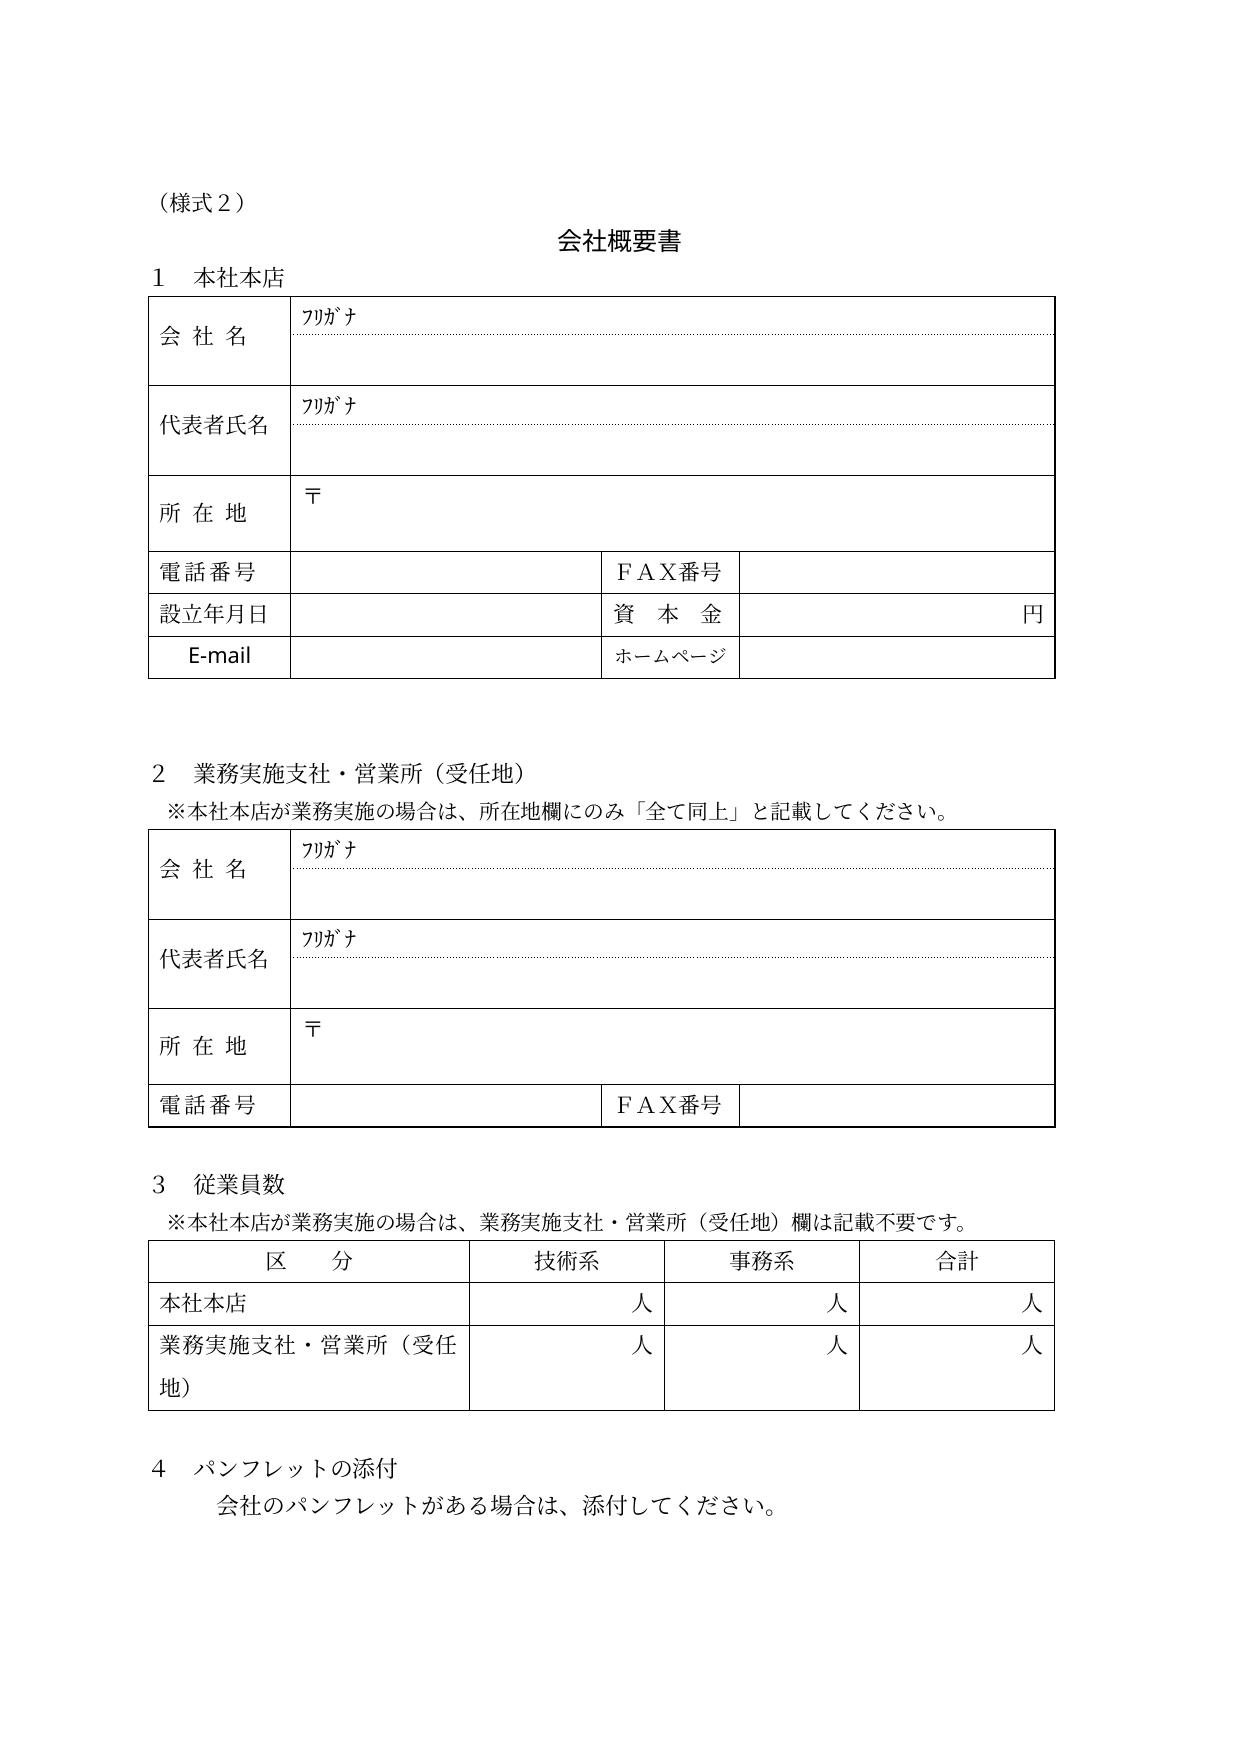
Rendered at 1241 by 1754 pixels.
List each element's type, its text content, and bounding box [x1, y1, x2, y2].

table_cell ﾌﾘｶﾞﾅ [291, 920, 1054, 957]
table_cell 本社本店 [149, 1283, 469, 1324]
text ３ 従業員数 [148, 1165, 1092, 1202]
text ２ 業務実施支社・営業所（受任地） [148, 754, 1092, 791]
table_cell 電話番号 [149, 1085, 290, 1126]
table_header 会社名 [149, 297, 290, 385]
table_cell ホームページ [602, 637, 739, 678]
table_cell [291, 868, 1054, 918]
table_cell 設立年月日 [149, 594, 290, 636]
text 会社のパンフレットがある場合は、添付してください。 [148, 1486, 1092, 1523]
table_cell 〒 [291, 476, 1054, 551]
table_cell 業務実施支社・営業所（受任地） [149, 1326, 469, 1410]
table_cell [291, 424, 1054, 475]
text １ 本社本店 [148, 258, 1092, 296]
table_cell 代表者氏名 [149, 920, 290, 1008]
table_cell 所在地 [149, 476, 290, 551]
table_cell 人 [665, 1326, 859, 1410]
table_header 技術系 [470, 1241, 664, 1282]
table_cell 代表者氏名 [149, 386, 290, 475]
table_cell [740, 637, 1054, 678]
table_header ﾌﾘｶﾞﾅ [291, 297, 1054, 334]
table_cell 円 [740, 594, 1054, 636]
text ※本社本店が業務実施の場合は、業務実施支社・営業所（受任地）欄は記載不要です。 [148, 1202, 1092, 1240]
table_cell [291, 957, 1054, 1008]
table_cell 人 [665, 1283, 859, 1324]
table_cell [740, 552, 1054, 593]
text ※本社本店が業務実施の場合は、所在地欄にのみ「全て同上」と記載してください。 [148, 791, 1092, 829]
table_cell 人 [470, 1326, 664, 1410]
table_cell ＦＡＸ番号 [602, 1085, 739, 1126]
text 会社概要書 [148, 221, 1092, 258]
table_cell [291, 552, 601, 593]
table_header 事務系 [665, 1241, 859, 1282]
text （様式２） [148, 183, 1092, 221]
table_cell 電話番号 [149, 552, 290, 593]
table_cell 人 [860, 1326, 1054, 1410]
table_header 会社名 [149, 830, 290, 918]
table_cell 〒 [291, 1009, 1054, 1084]
table_cell 資 本 金 [602, 594, 739, 636]
table_cell [291, 594, 601, 636]
table_cell ＦＡＸ番号 [602, 552, 739, 593]
table_header 合計 [860, 1241, 1054, 1282]
table_cell [291, 1085, 601, 1126]
table_cell 所在地 [149, 1009, 290, 1084]
table_cell E-mail [149, 637, 290, 678]
table_cell [291, 637, 601, 678]
table_header ﾌﾘｶﾞﾅ [291, 830, 1054, 867]
text ４ パンフレットの添付 [148, 1448, 1092, 1486]
table_cell 人 [860, 1283, 1054, 1324]
table_cell [291, 334, 1054, 385]
table_header 区 分 [149, 1241, 469, 1282]
table_cell ﾌﾘｶﾞﾅ [291, 386, 1054, 424]
table_cell [740, 1085, 1054, 1126]
table_cell 人 [470, 1283, 664, 1324]
